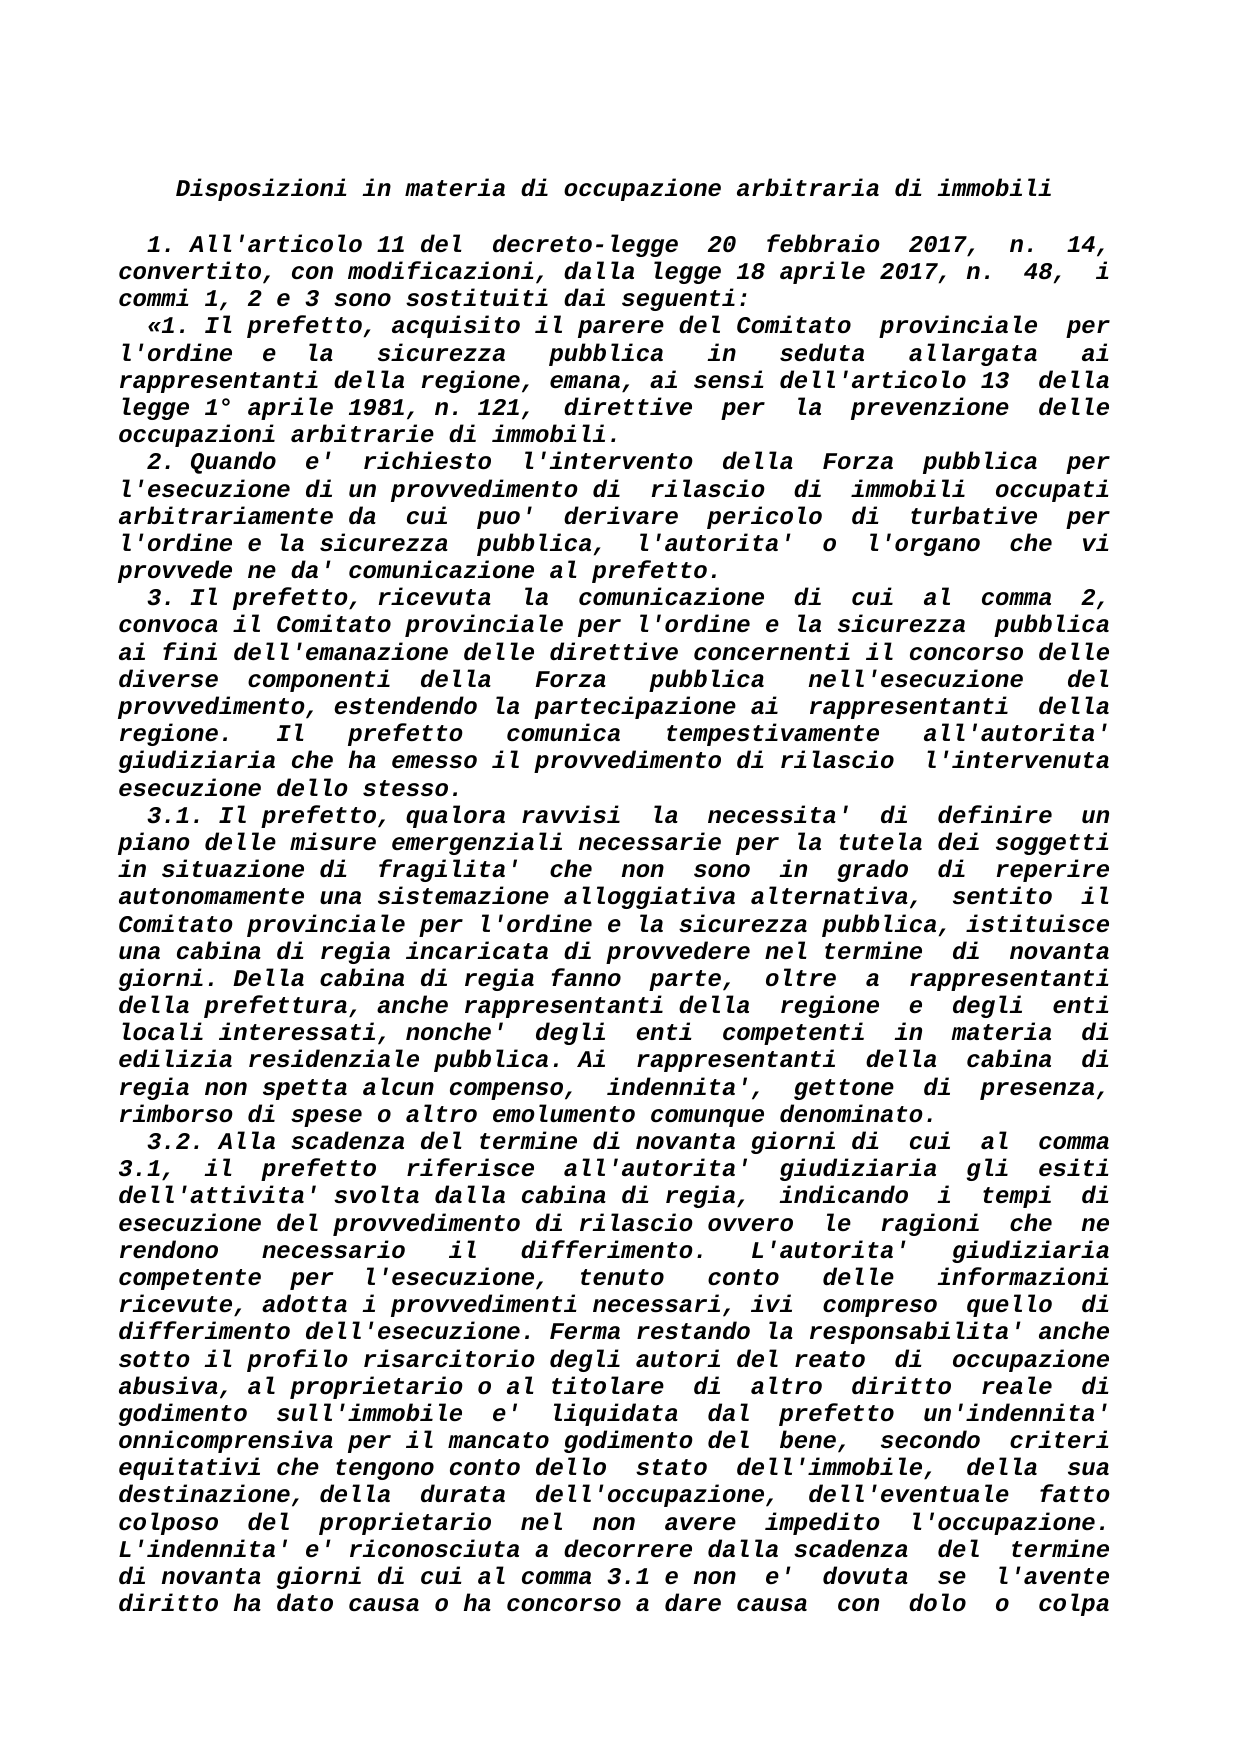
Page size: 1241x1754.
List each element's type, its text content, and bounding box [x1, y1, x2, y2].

text in situazione di fragilita' che non sono in grado di reperire [118, 858, 1122, 885]
text giorni. Della cabina di regia fanno parte, oltre a rappresentanti [118, 966, 1122, 993]
text colposo del proprietario nel non avere impedito l'occupazione. [118, 1510, 1122, 1537]
text convoca il Comitato provinciale per l'ordine e la sicurezza pubblica [118, 613, 1122, 640]
text competente per l'esecuzione, tenuto conto delle informazioni [118, 1265, 1122, 1293]
text provvede ne da' comunicazione al prefetto. [118, 558, 1122, 586]
text di novanta giorni di cui al comma 3.1 e non e' dovuta se l'avente [118, 1564, 1122, 1592]
text l'esecuzione di un provvedimento di rilascio di immobili occupati [118, 477, 1122, 504]
text ai fini dell'emanazione delle direttive concernenti il concorso delle [118, 640, 1122, 667]
text provvedimento, estendendo la partecipazione ai rappresentanti della [118, 694, 1122, 722]
text diverse componenti della Forza pubblica nell'esecuzione del [118, 667, 1122, 694]
text regia non spetta alcun compenso, indennita', gettone di presenza, [118, 1075, 1122, 1102]
text rappresentanti della regione, emana, ai sensi dell'articolo 13 della [118, 368, 1122, 395]
text 3.2. Alla scadenza del termine di novanta giorni di cui al comma [118, 1129, 1122, 1157]
text Comitato provinciale per l'ordine e la sicurezza pubblica, istituisce [118, 912, 1122, 939]
text della prefettura, anche rappresentanti della regione e degli enti [118, 993, 1122, 1021]
text 3. Il prefetto, ricevuta la comunicazione di cui al comma 2, [118, 586, 1122, 613]
text «1. Il prefetto, acquisito il parere del Comitato provinciale per [118, 314, 1122, 341]
text rimborso di spese o altro emolumento comunque denominato. [118, 1102, 1122, 1129]
text 3.1. Il prefetto, qualora ravvisi la necessita' di definire un [118, 803, 1122, 830]
text occupazioni arbitrarie di immobili. [118, 423, 1122, 450]
text commi 1, 2 e 3 sono sostituiti dai seguenti: [118, 287, 1122, 314]
text locali interessati, nonche' degli enti competenti in materia di [118, 1021, 1122, 1048]
text abusiva, al proprietario o al titolare di altro diritto reale di [118, 1374, 1122, 1401]
text rendono necessario il differimento. L'autorita' giudiziaria [118, 1238, 1122, 1265]
text 2. Quando e' richiesto l'intervento della Forza pubblica per [118, 450, 1122, 477]
text Disposizioni in materia di occupazione arbitraria di immobili [118, 176, 1122, 203]
text ricevute, adotta i provvedimenti necessari, ivi compreso quello di [118, 1293, 1122, 1320]
text godimento sull'immobile e' liquidata dal prefetto un'indennita' [118, 1401, 1122, 1428]
text una cabina di regia incaricata di provvedere nel termine di novanta [118, 939, 1122, 966]
text esecuzione dello stesso. [118, 776, 1122, 803]
text 3.1, il prefetto riferisce all'autorita' giudiziaria gli esiti [118, 1157, 1122, 1184]
text esecuzione del provvedimento di rilascio ovvero le ragioni che ne [118, 1211, 1122, 1238]
text dell'attivita' svolta dalla cabina di regia, indicando i tempi di [118, 1184, 1122, 1211]
text regione. Il prefetto comunica tempestivamente all'autorita' [118, 722, 1122, 749]
text legge 1° aprile 1981, n. 121, direttive per la prevenzione delle [118, 395, 1122, 423]
text convertito, con modificazioni, dalla legge 18 aprile 2017, n. 48, i [118, 259, 1122, 287]
text destinazione, della durata dell'occupazione, dell'eventuale fatto [118, 1483, 1122, 1510]
text differimento dell'esecuzione. Ferma restando la responsabilita' anche [118, 1320, 1122, 1347]
text L'indennita' e' riconosciuta a decorrere dalla scadenza del termine [118, 1537, 1122, 1564]
text piano delle misure emergenziali necessarie per la tutela dei soggetti [118, 830, 1122, 858]
text arbitrariamente da cui puo' derivare pericolo di turbative per [118, 504, 1122, 531]
text l'ordine e la sicurezza pubblica in seduta allargata ai [118, 341, 1122, 368]
text 1. All'articolo 11 del decreto-legge 20 febbraio 2017, n. 14, [118, 232, 1122, 259]
text equitativi che tengono conto dello stato dell'immobile, della sua [118, 1456, 1122, 1483]
text autonomamente una sistemazione alloggiativa alternativa, sentito il [118, 885, 1122, 912]
text diritto ha dato causa o ha concorso a dare causa con dolo o colpa [118, 1592, 1122, 1619]
text giudiziaria che ha emesso il provvedimento di rilascio l'intervenuta [118, 749, 1122, 776]
text edilizia residenziale pubblica. Ai rappresentanti della cabina di [118, 1048, 1122, 1075]
text onnicomprensiva per il mancato godimento del bene, secondo criteri [118, 1428, 1122, 1456]
text l'ordine e la sicurezza pubblica, l'autorita' o l'organo che vi [118, 531, 1122, 558]
text sotto il profilo risarcitorio degli autori del reato di occupazione [118, 1347, 1122, 1374]
